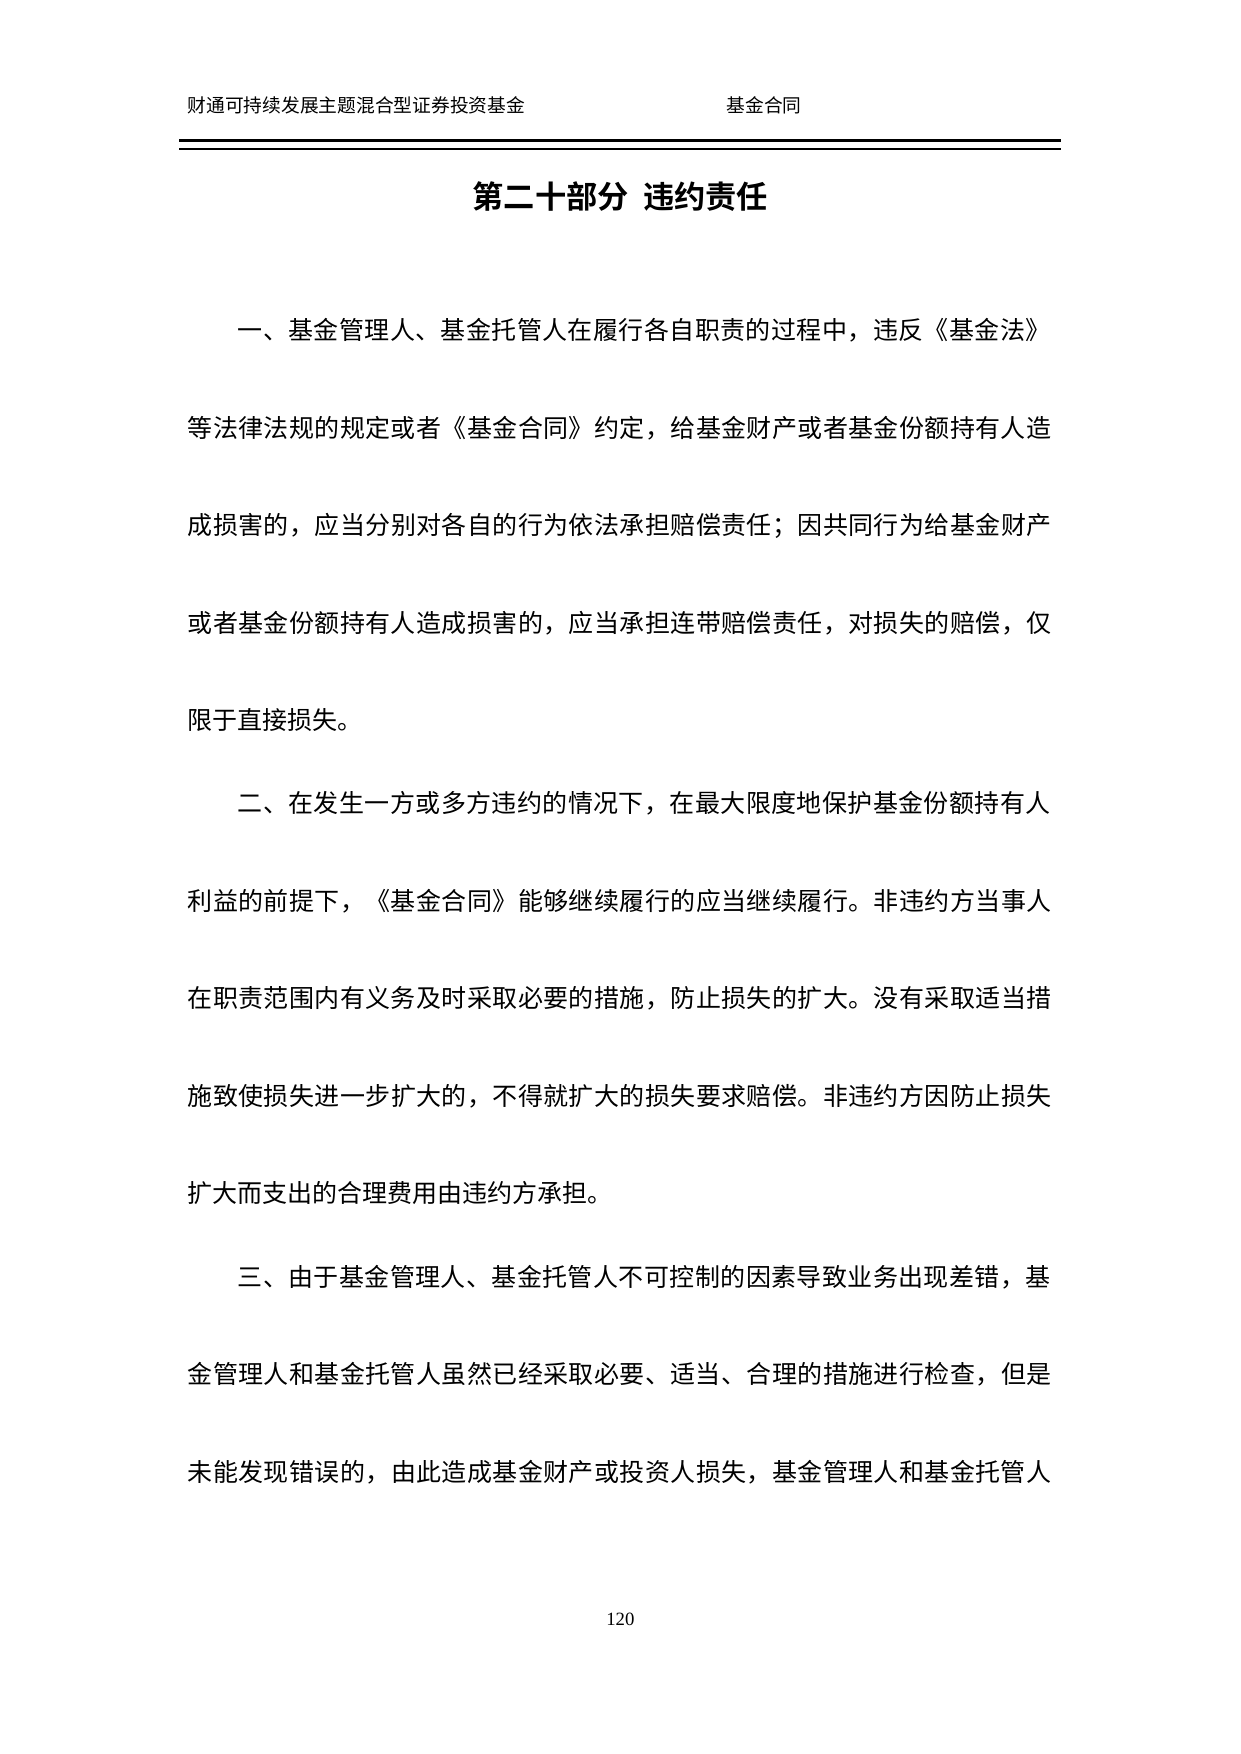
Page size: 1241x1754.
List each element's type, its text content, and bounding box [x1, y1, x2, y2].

text 一、基金管理人、基金托管人在履行各自职责的过程中，违反《基金法》等法律法规的规定或者《基金合同》约定，给基金财产或者基金份额持有人造成损害的，应当分别对各自的行为依法承担赔偿责任；因共同行为给基金财产或者基金份额持有人造成损害的，应当承担连带赔偿责任，对损失的赔偿，仅限于直接损失。 [187, 296, 1053, 751]
text 二、在发生一方或多方违约的情况下，在最大限度地保护基金份额持有人利益的前提下，《基金合同》能够继续履行的应当继续履行。非违约方当事人在职责范围内有义务及时采取必要的措施，防止损失的扩大。没有采取适当措施致使损失进一步扩大的，不得就扩大的损失要求赔偿。非违约方因防止损失扩大而支出的合理费用由违约方承担。 [187, 769, 1053, 1224]
subtitle 第二十部分 违约责任 [187, 162, 1053, 227]
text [187, 1243, 1053, 1503]
